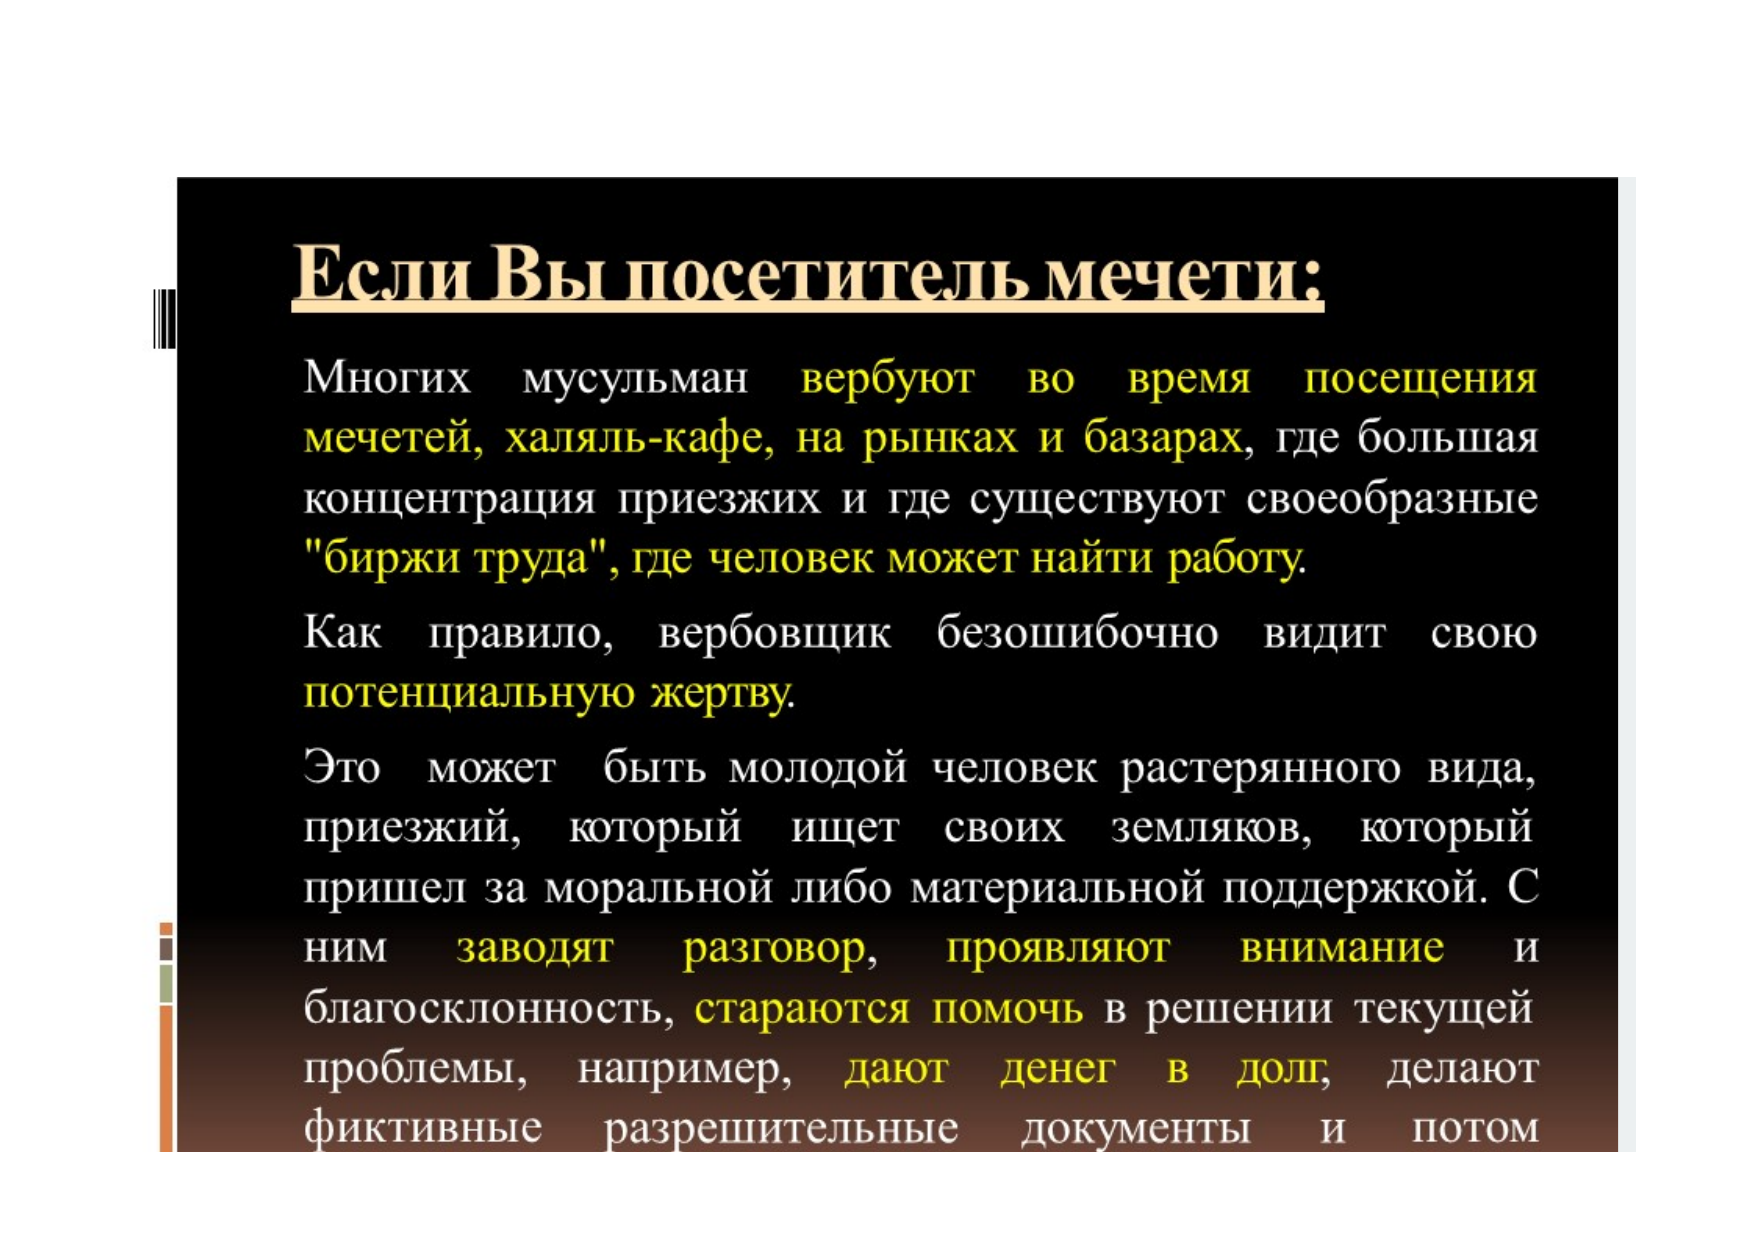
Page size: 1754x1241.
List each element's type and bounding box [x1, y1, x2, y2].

picture [118, 177, 1619, 1152]
